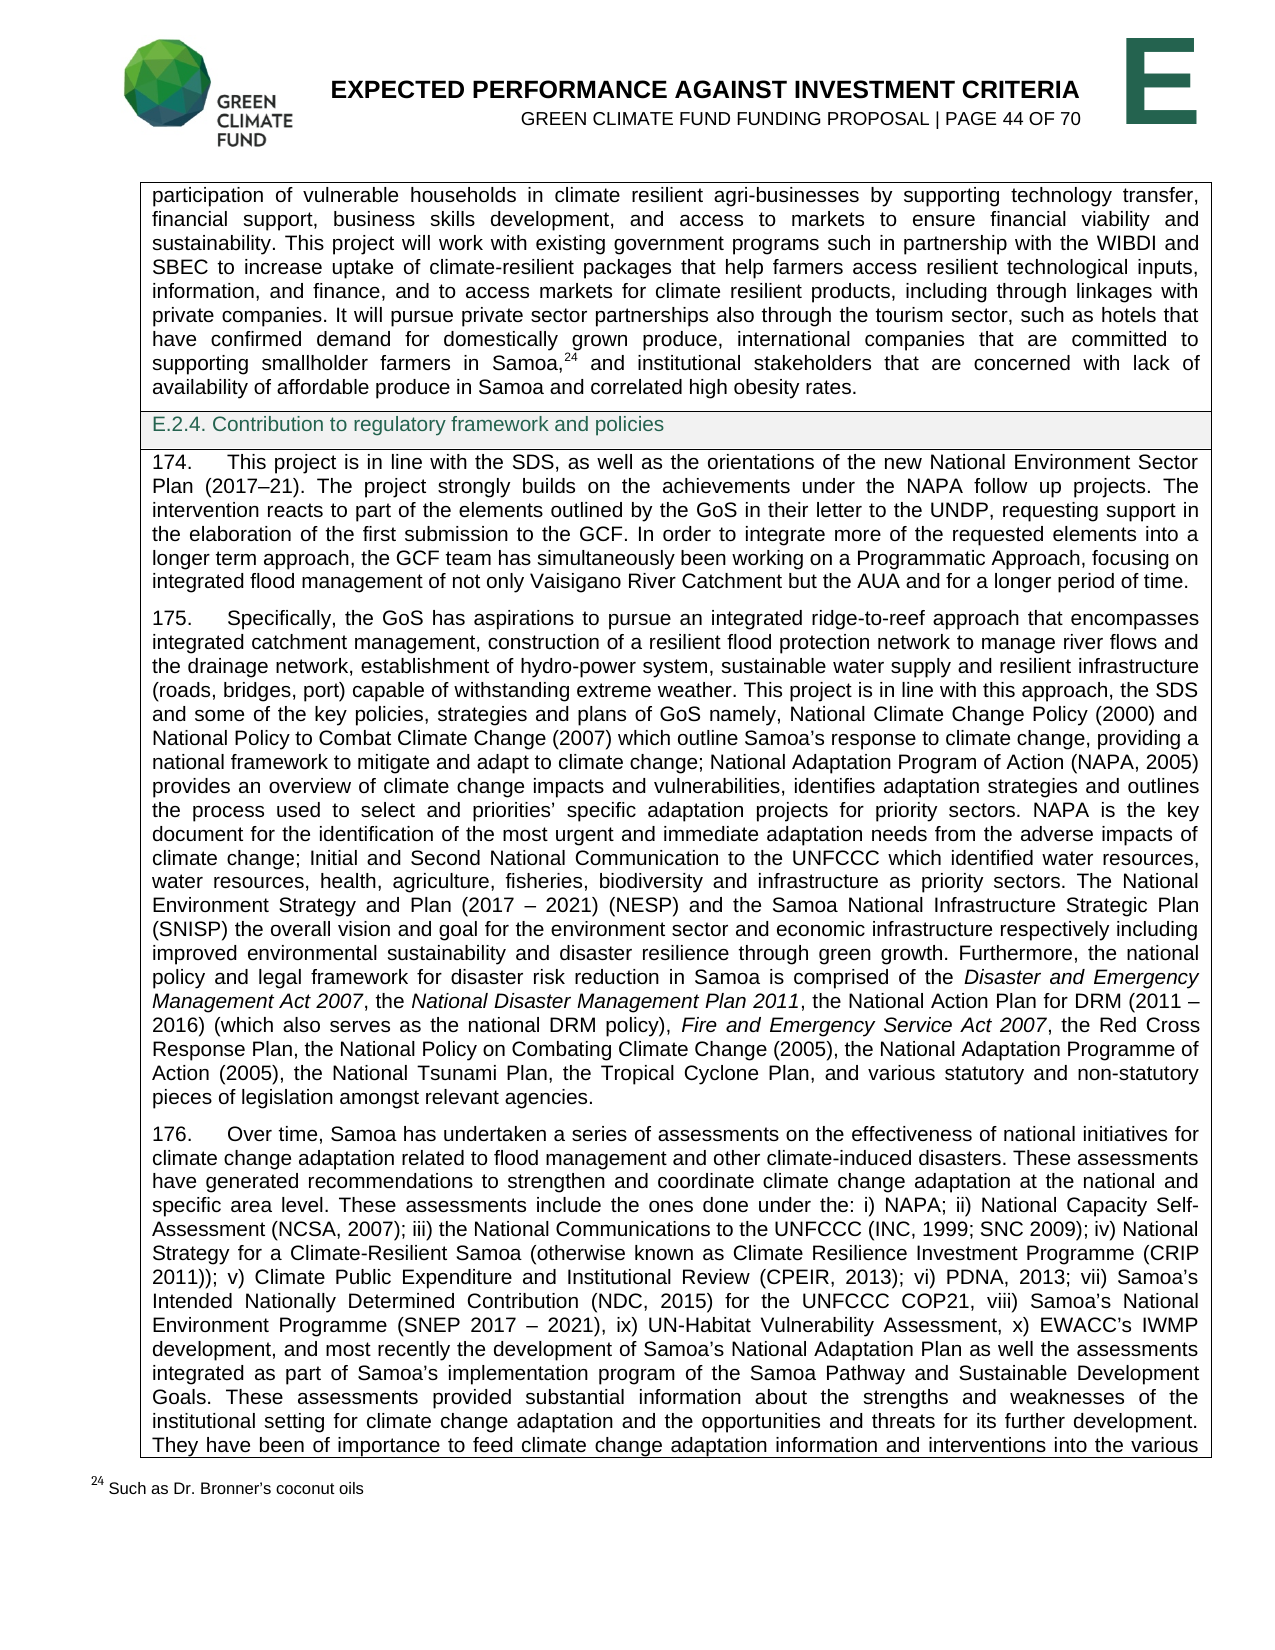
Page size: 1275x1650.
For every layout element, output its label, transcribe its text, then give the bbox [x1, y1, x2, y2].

picture [119, 35, 299, 150]
table_cell E.2.4. Contribution to regulatory framework and policies [141, 412, 1211, 448]
